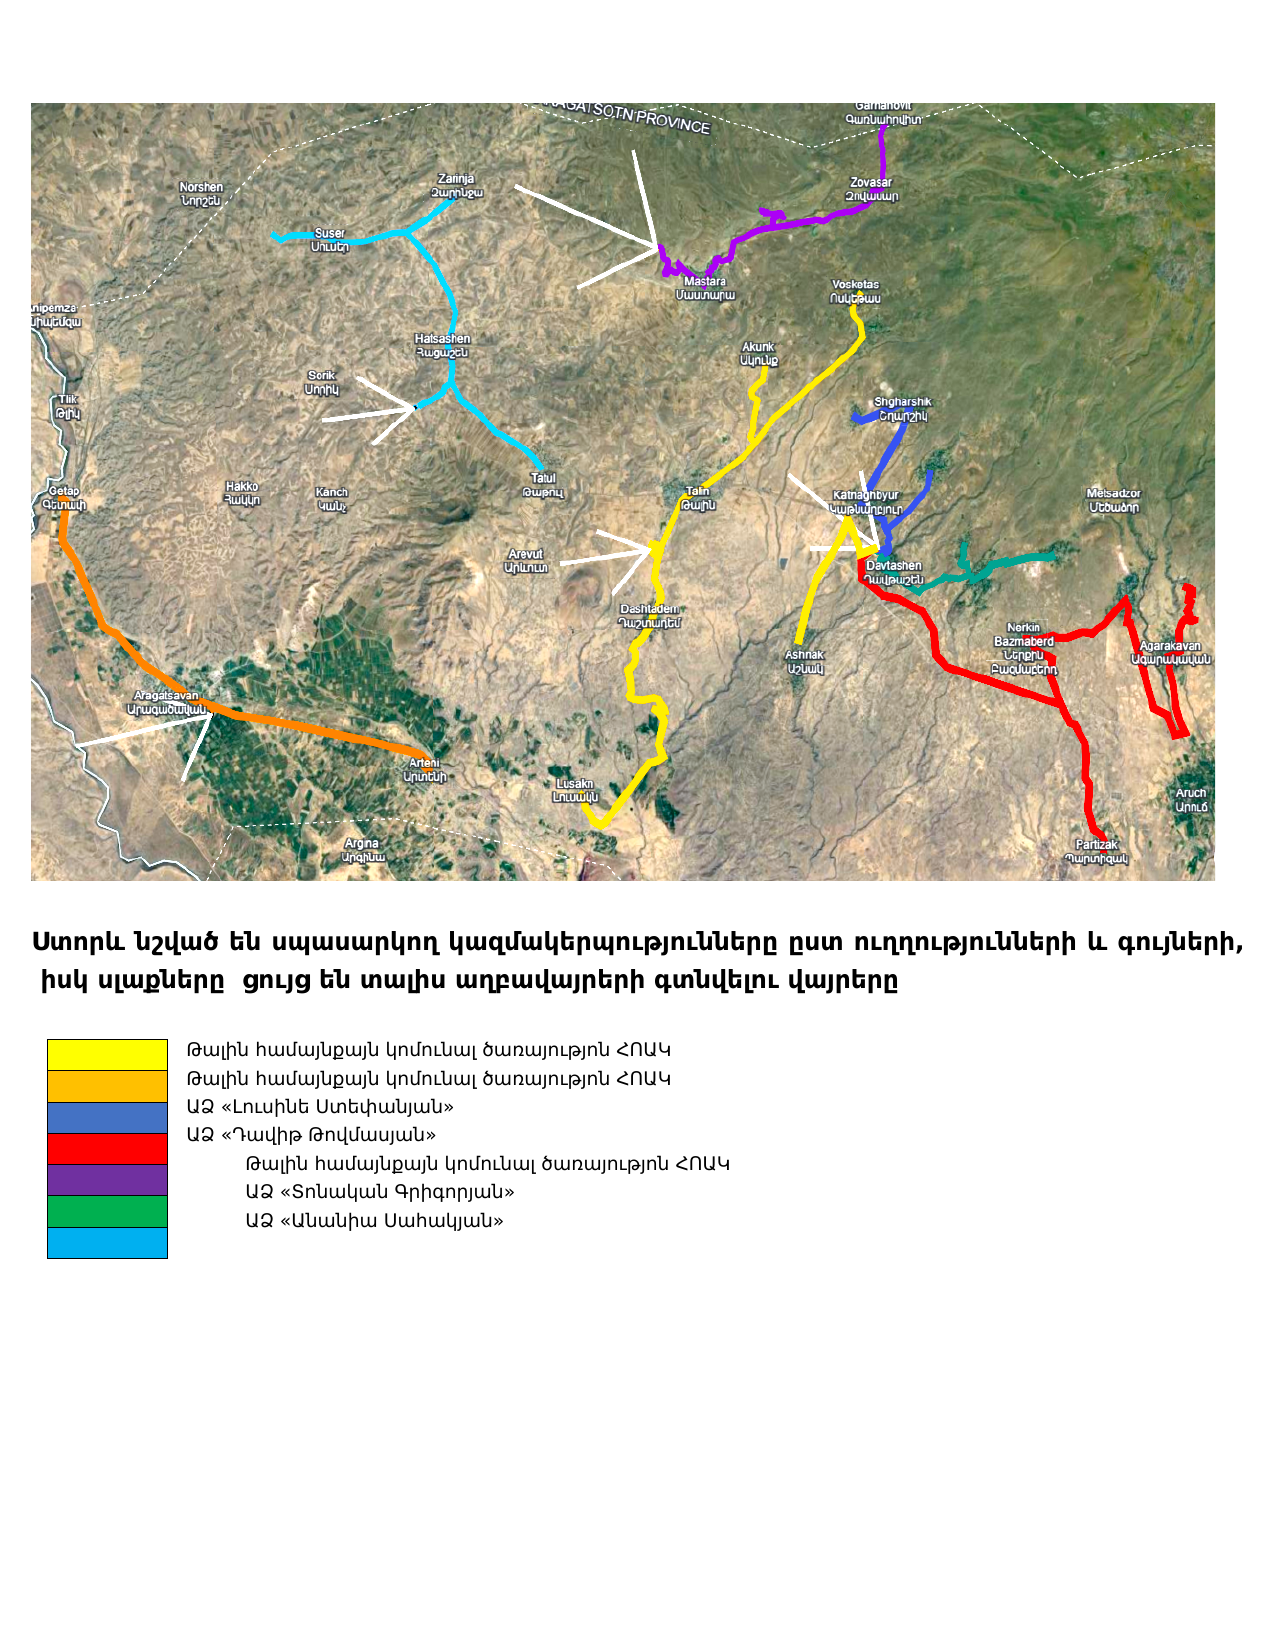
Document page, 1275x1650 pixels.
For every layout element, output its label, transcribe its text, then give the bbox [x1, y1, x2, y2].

table_cell [48, 1071, 167, 1102]
table_header [48, 1040, 167, 1070]
table_cell [48, 1196, 167, 1227]
text Թալին համայնքայն կոմունալ ծառայությոն ՀՈԱԿ [168, 1153, 1245, 1175]
table_cell [48, 1165, 167, 1195]
text Ստորև նշված են սպասարկող կազմակերպությունները ըստ ուղղությունների և գույների, իսկ սլաքները ցույց են տալիս աղբավայրերի գտնվելու վայրերը [31, 927, 1245, 994]
text ԱՁ «Տոնական Գրիգորյան» [168, 1181, 1245, 1203]
text ԱՁ «Անանիա Սահակյան» [118, 1210, 1245, 1302]
picture [31, 103, 1216, 881]
text ԱՁ «Դավիթ Թովմասյան» [168, 1124, 1245, 1146]
text Թալին համայնքայն կոմունալ ծառայությոն ՀՈԱԿ [168, 1039, 1245, 1061]
text ԱՁ «Լուսինե Ստեփանյան» [168, 1096, 1245, 1118]
table_cell [48, 1134, 167, 1164]
text Թալին համայնքայն կոմունալ ծառայությոն ՀՈԱԿ [168, 1067, 1245, 1089]
table_cell [48, 1103, 167, 1133]
table_cell [48, 1228, 167, 1258]
